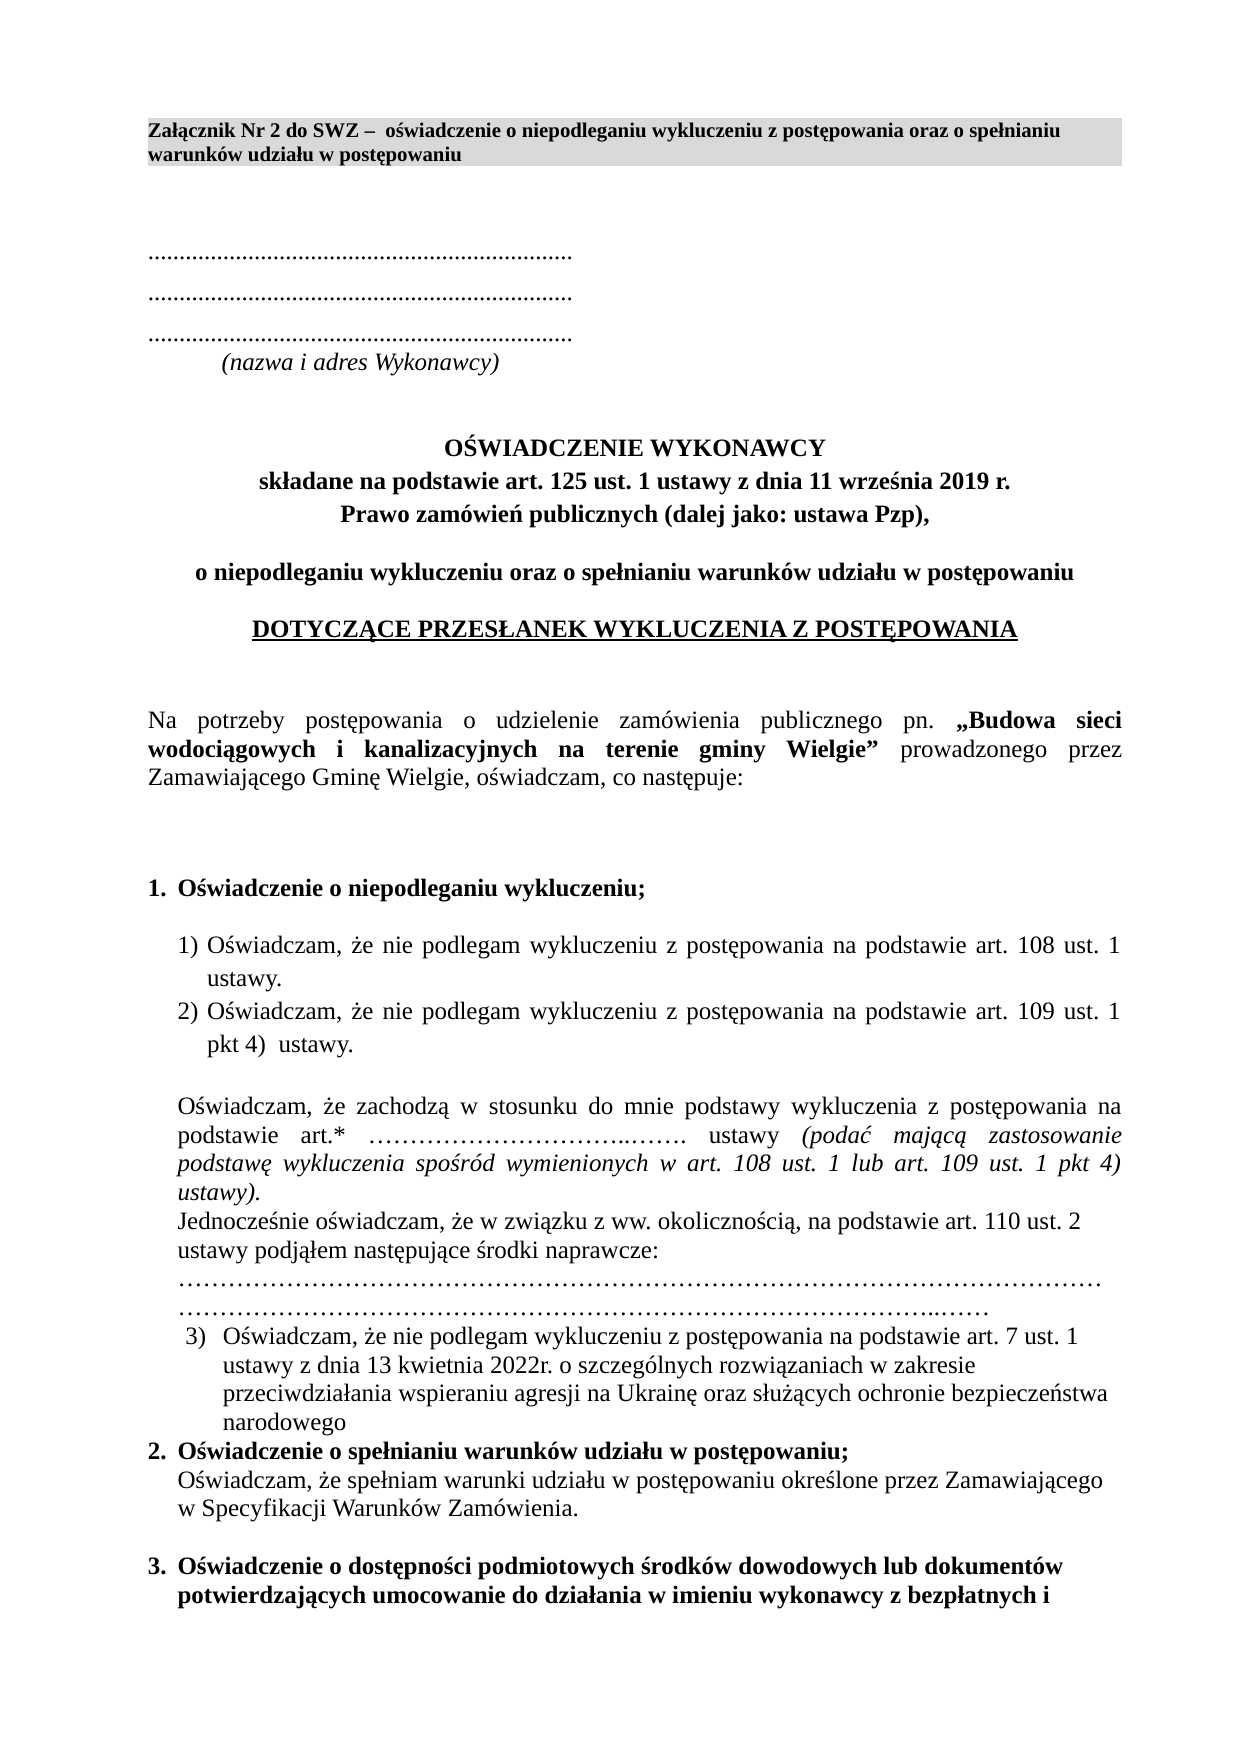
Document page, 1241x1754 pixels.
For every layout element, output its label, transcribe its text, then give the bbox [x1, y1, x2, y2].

text o niepodleganiu wykluczeniu oraz o spełnianiu warunków udziału w postępowaniu [148, 557, 1122, 586]
text (nazwa i adres Wykonawcy) [148, 347, 1240, 376]
text Prawo zamówień publicznych (dalej jako: ustawa Pzp), [148, 499, 1122, 528]
list Oświadczam, że nie podlegam wykluczeniu z postępowania na podstawie art. 7 ust. 1 ustawy z dnia 13 kwietnia 2022r. o szczególnych rozwiązaniach w zakresie przeciwdziałania wspieraniu agresji na Ukrainę oraz służących ochronie bezpieczeństwa narodowego [185, 1321, 1122, 1436]
text Na potrzeby postępowania o udzielenie zamówienia publicznego pn. „Budowa sieci wodociągowych i kanalizacyjnych na terenie gminy Wielgie” prowadzonego przez Zamawiającego Gminę Wielgie, oświadczam, co następuje: [148, 705, 1122, 791]
text Oświadczam, że spełniam warunki udziału w postępowaniu określone przez Zamawiającego w Specyfikacji Warunków Zamówienia. [177, 1465, 1122, 1522]
list Oświadczam, że nie podlegam wykluczeniu z postępowania na podstawie art. 108 ust. 1 ustawy. [177, 930, 1122, 992]
list Oświadczam, że nie podlegam wykluczeniu z postępowania na podstawie art. 109 ust. 1 pkt 4) ustawy. [177, 996, 1122, 1058]
text OŚWIADCZENIE WYKONAWCY [148, 433, 1122, 462]
text Oświadczam, że zachodzą w stosunku do mnie podstawy wykluczenia z postępowania na podstawie art.* …………………………..……. ustawy (podać mającą zastosowanie podstawę wykluczenia spośród wymienionych w art. 108 ust. 1 lub art. 109 ust. 1 pkt 4) ustawy). [177, 1091, 1122, 1206]
text składane na podstawie art. 125 ust. 1 ustawy z dnia 11 września 2019 r. [148, 466, 1122, 495]
text .................................................................... [148, 236, 1240, 264]
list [148, 1551, 1122, 1608]
text Jednocześnie oświadczam, że w związku z ww. okolicznością, na podstawie art. 110 ust. 2 ustawy podjąłem następujące środki naprawcze: …………………………………………………………………………………………………………………………………………………………………………………..…… [177, 1206, 1122, 1321]
list Oświadczenie o spełnianiu warunków udziału w postępowaniu; [148, 1436, 1122, 1465]
text .................................................................... [148, 318, 1240, 347]
text Załącznik Nr 2 do SWZ – oświadczenie o niepodleganiu wykluczeniu z postępowania oraz o spełnianiu warunków udziału w postępowaniu [148, 118, 1122, 166]
text .................................................................... [148, 277, 1240, 306]
text DOTYCZĄCE PRZESŁANEK WYKLUCZENIA Z POSTĘPOWANIA [148, 614, 1122, 643]
list Oświadczenie o niepodleganiu wykluczeniu; [148, 873, 1122, 901]
